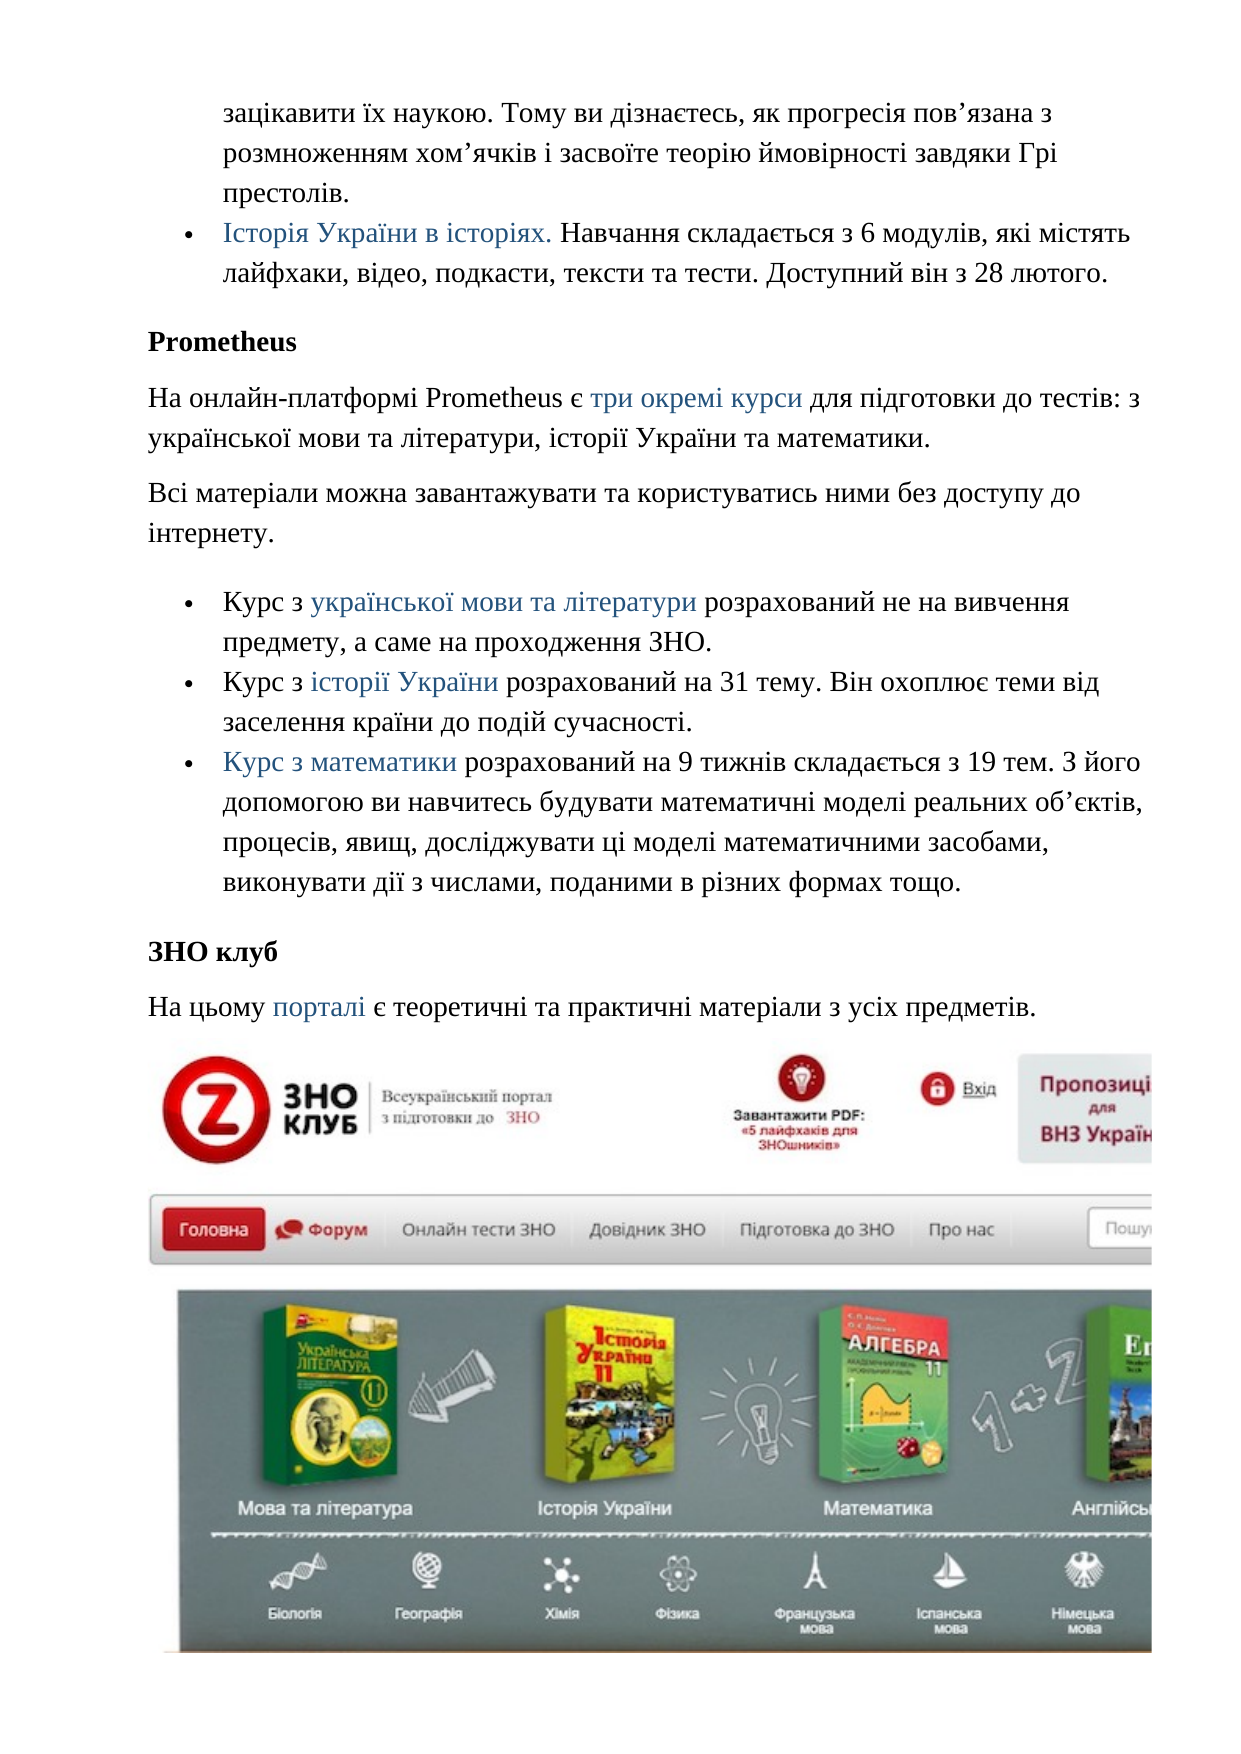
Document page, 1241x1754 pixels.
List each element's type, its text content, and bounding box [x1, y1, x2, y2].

text ЗНО клуб [148, 927, 1152, 967]
list Історія України в історіях. Навчання складається з 6 модулів, які містять лайфхаки, відео, подкасти, тексти та тести. Доступний він з 28 лютого. [185, 208, 1152, 288]
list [185, 88, 1152, 208]
text Всі матеріали можна завантажувати та користуватись ними без доступу до інтернету. [148, 469, 1152, 549]
text На цьому порталі є теоретичні та практичні матеріали з усіх предметів. [148, 983, 1152, 1023]
list Курс з історії України розрахований на 31 тему. Він охоплює теми від заселення країни до подій сучасності. [185, 658, 1152, 738]
picture [147, 1038, 1152, 1653]
list Курс з української мови та літератури розрахований не на вивчення предмету, а саме на проходження ЗНО. [185, 578, 1152, 658]
list Курс з математики розрахований на 9 тижнів складається з 19 тем. З його допомогою ви навчитесь будувати математичні моделі реальних об’єктів, процесів, явищ, досліджувати ці моделі математичними засобами, виконувати дії з числами, поданими в різних формах тощо. [185, 738, 1152, 898]
text На онлайн-платформі Prometheus є три окремі курси для підготовки до тестів: з української мови та літератури, історії України та математики. [148, 373, 1152, 453]
text Prometheus [148, 318, 1152, 358]
